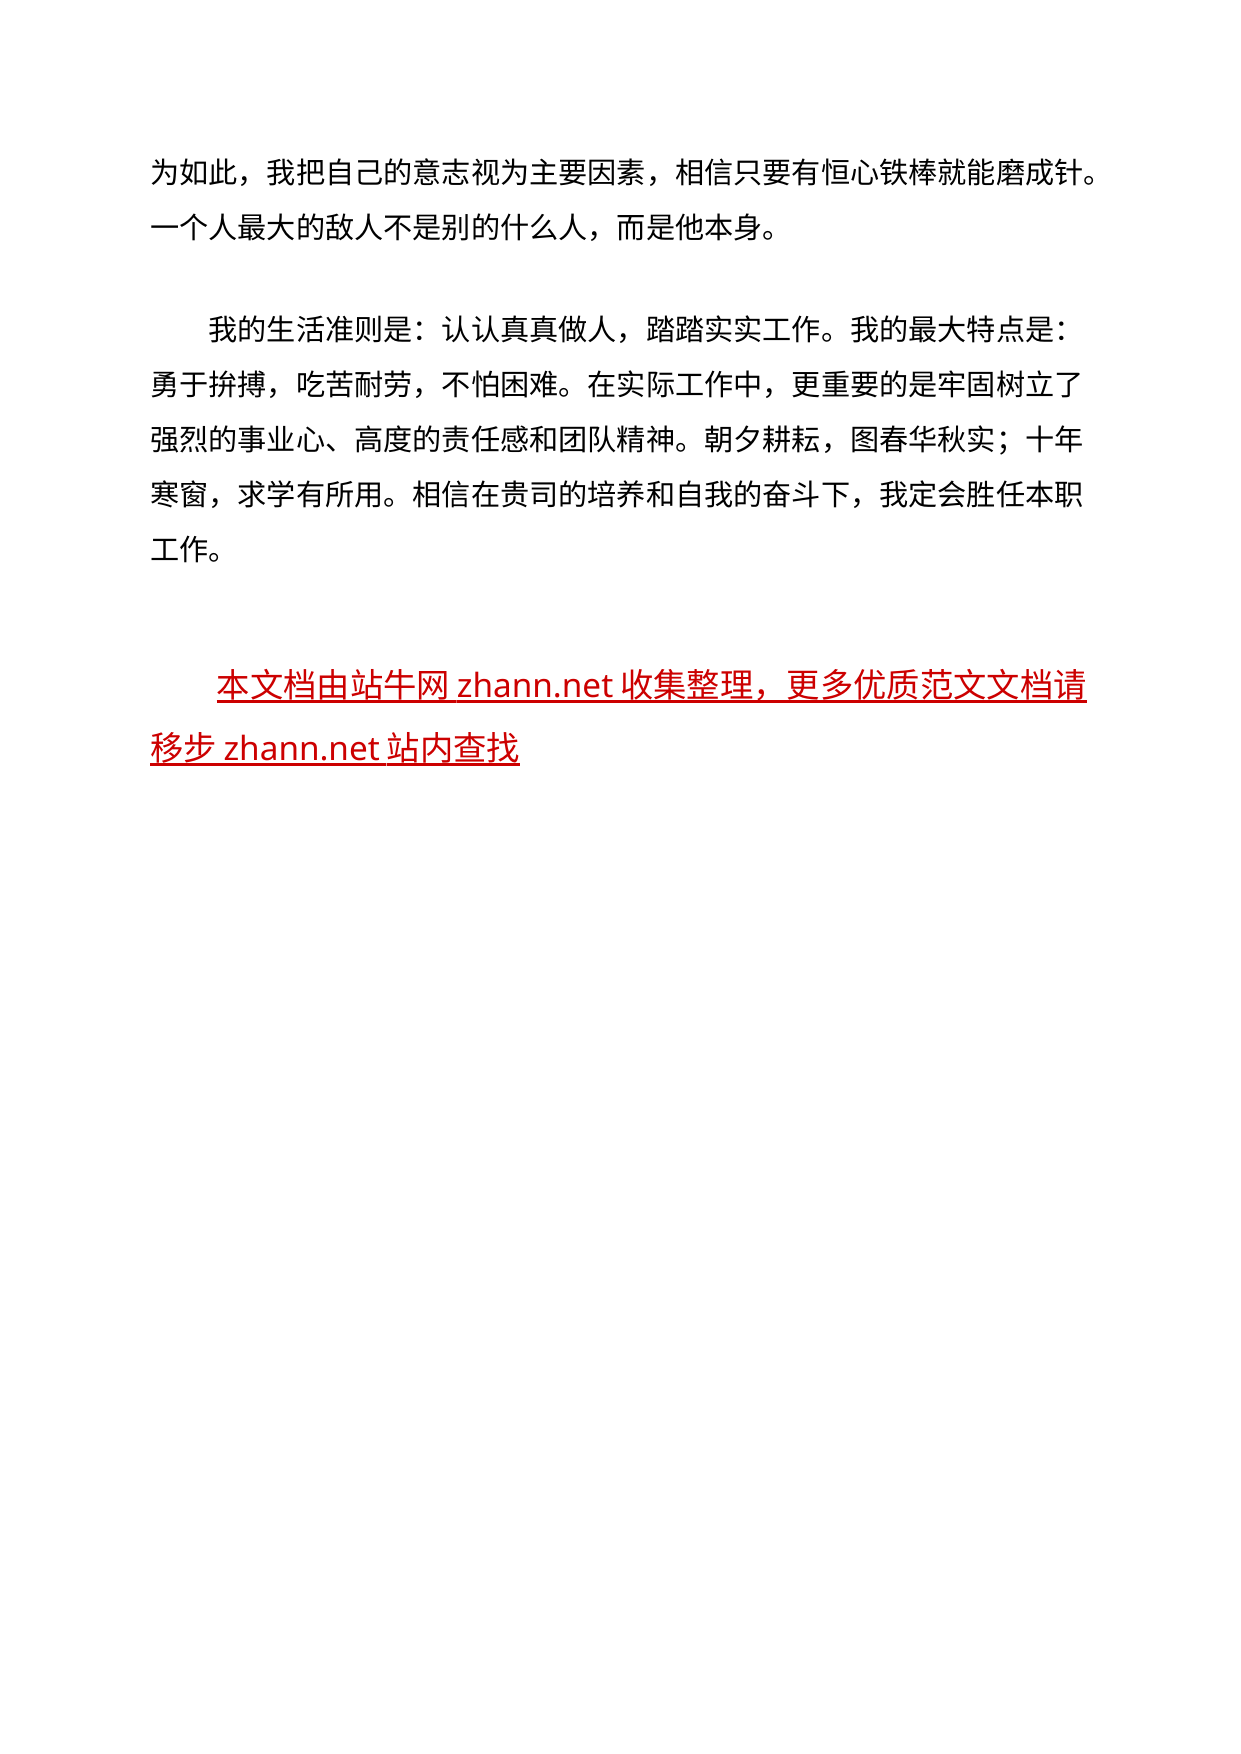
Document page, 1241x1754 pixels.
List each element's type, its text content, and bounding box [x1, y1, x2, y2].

text 本文档由站牛网zhann.net收集整理，更多优质范文文档请移步zhann.net站内查找 [150, 659, 1090, 771]
text 我的生活准则是：认认真真做人，踏踏实实工作。我的最大特点是：勇于拚搏，吃苦耐劳，不怕困难。在实际工作中，更重要的是牢固树立了强烈的事业心、高度的责任感和团队精神。朝夕耕耘，图春华秋实；十年寒窗，求学有所用。相信在贵司的培养和自我的奋斗下，我定会胜任本职工作。 [150, 307, 1090, 568]
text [150, 150, 1090, 247]
